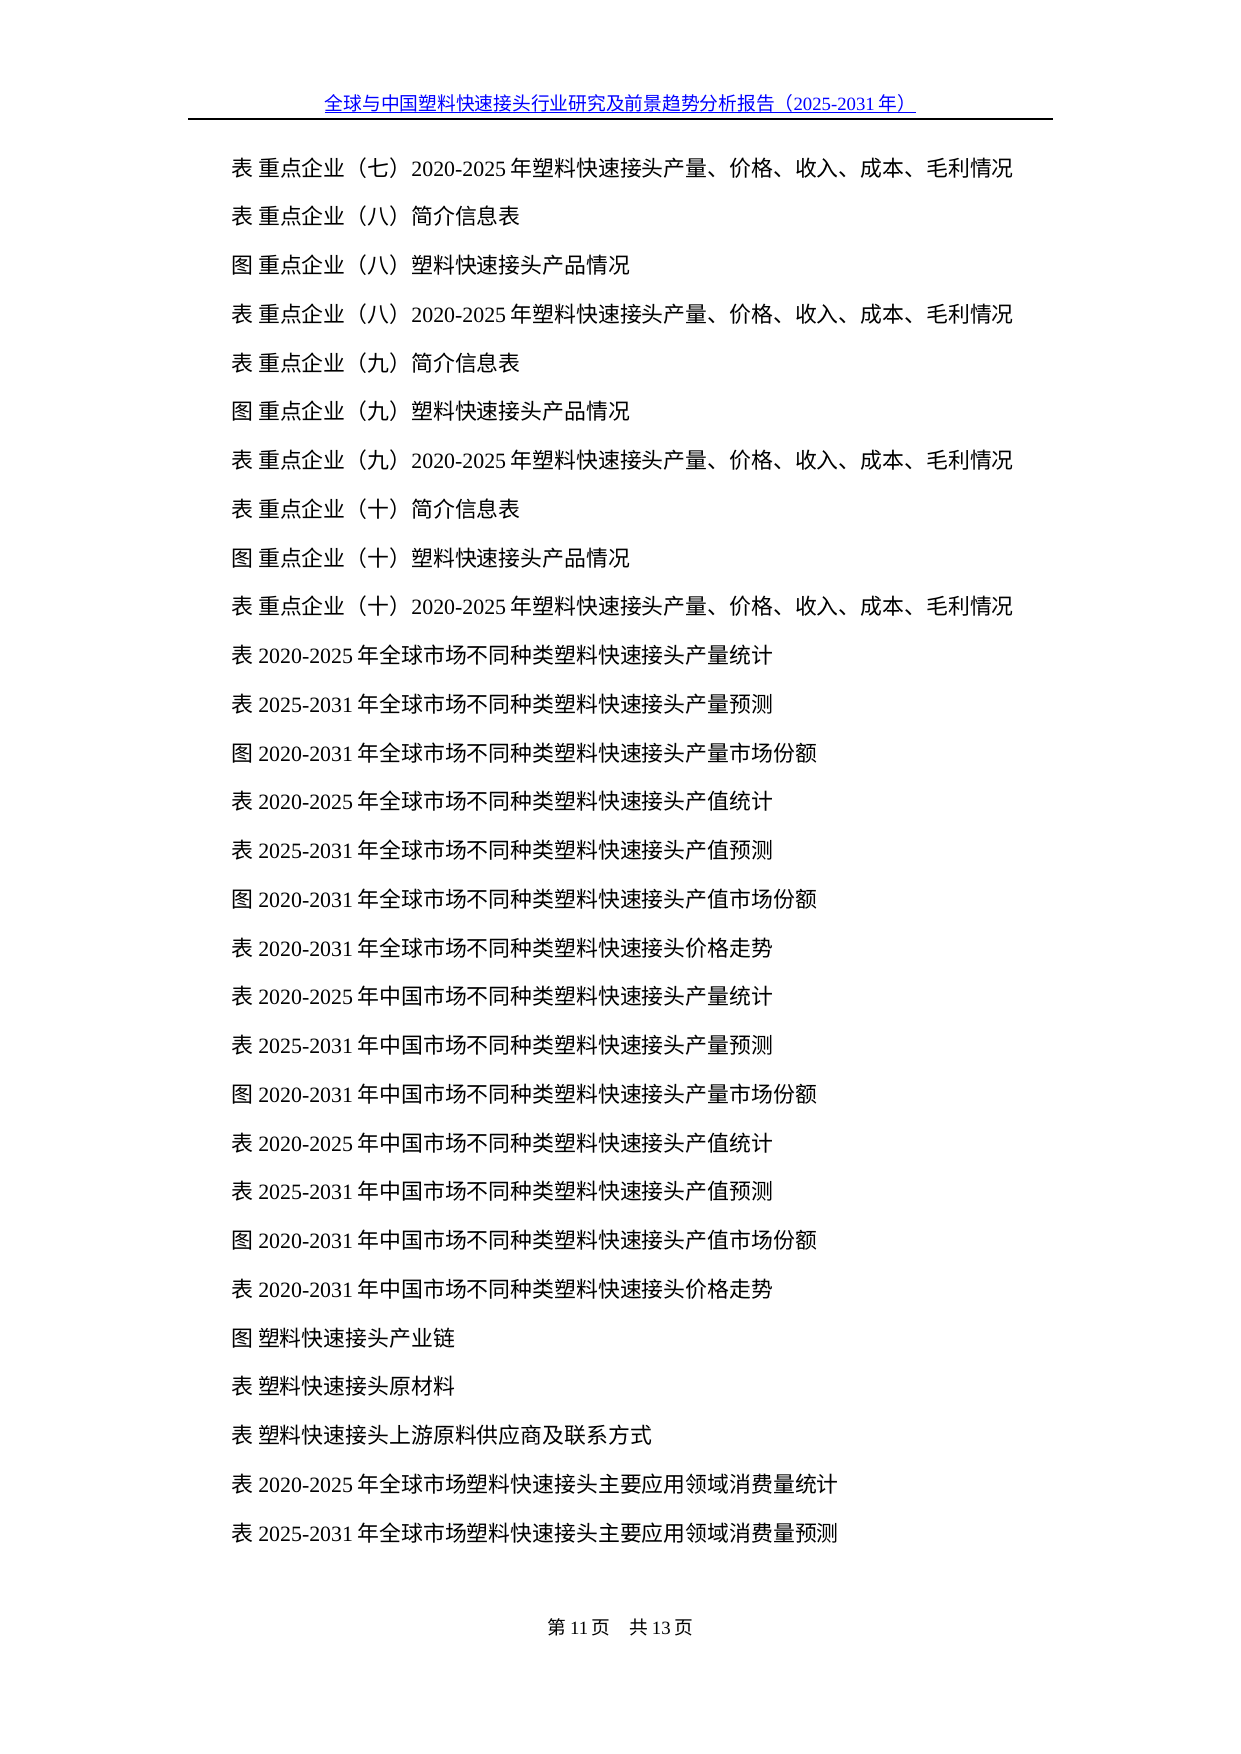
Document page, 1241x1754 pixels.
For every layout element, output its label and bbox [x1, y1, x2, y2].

text [187, 150, 1053, 1548]
